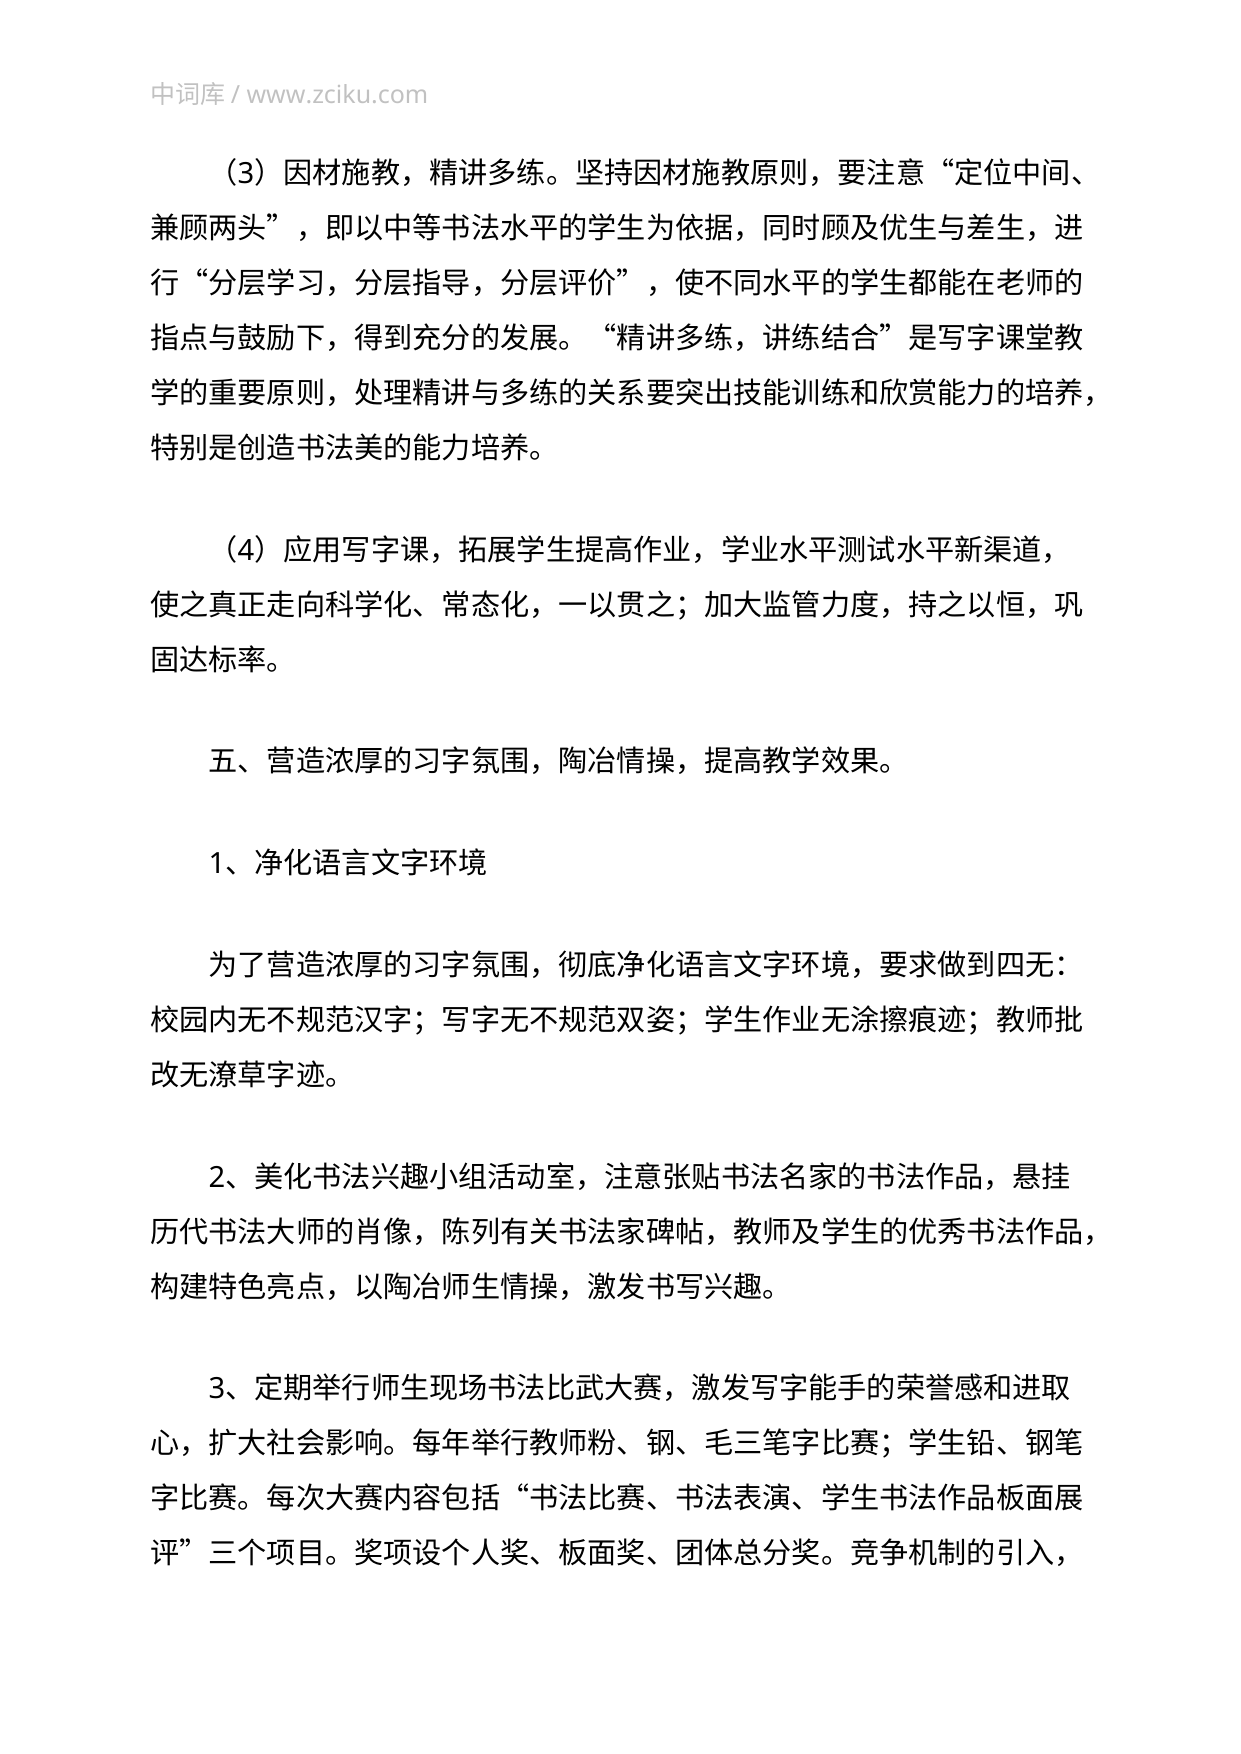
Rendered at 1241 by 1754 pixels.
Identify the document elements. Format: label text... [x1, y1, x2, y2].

text 五、营造浓厚的习字氛围，陶冶情操，提高教学效果。 [150, 738, 1090, 780]
text 为了营造浓厚的习字氛围，彻底净化语言文字环境，要求做到四无：校园内无不规范汉字；写字无不规范双姿；学生作业无涂擦痕迹；教师批改无潦草字迹。 [150, 942, 1090, 1094]
text 2、美化书法兴趣小组活动室，注意张贴书法名家的书法作品，悬挂历代书法大师的肖像，陈列有关书法家碑帖，教师及学生的优秀书法作品，构建特色亮点，以陶冶师生情操，激发书写兴趣。 [150, 1153, 1090, 1306]
text （4）应用写字课，拓展学生提高作业，学业水平测试水平新渠道，使之真正走向科学化、常态化，一以贯之；加大监管力度，持之以恒，巩固达标率。 [150, 526, 1090, 678]
text 1、净化语言文字环境 [150, 840, 1090, 882]
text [150, 1365, 1090, 1572]
text （3）因材施教，精讲多练。坚持因材施教原则，要注意“定位中间、兼顾两头”，即以中等书法水平的学生为依据，同时顾及优生与差生，进行“分层学习，分层指导，分层评价”，使不同水平的学生都能在老师的指点与鼓励下，得到充分的发展。“精讲多练，讲练结合”是写字课堂教学的重要原则，处理精讲与多练的关系要突出技能训练和欣赏能力的培养，特别是创造书法美的能力培养。 [150, 150, 1090, 467]
